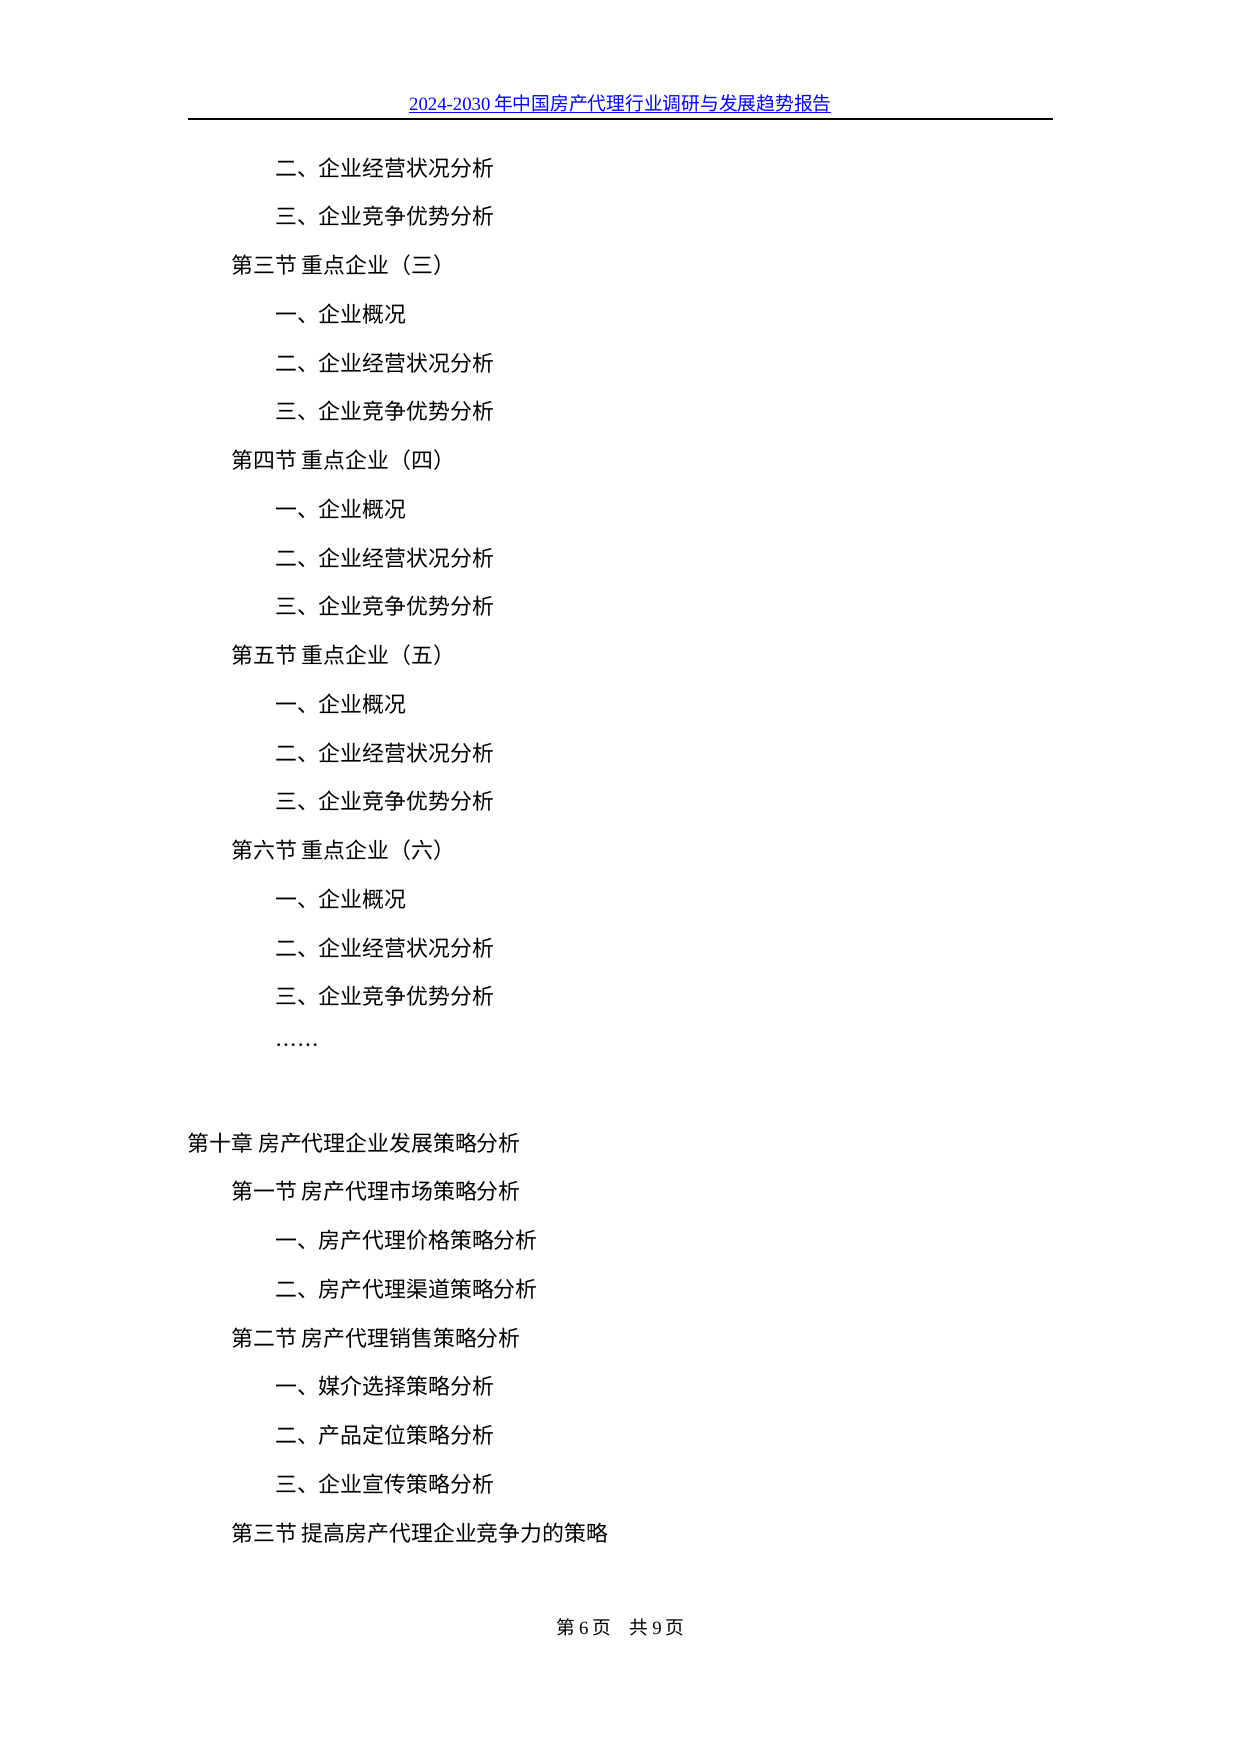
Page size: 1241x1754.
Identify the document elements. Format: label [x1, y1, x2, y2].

text [187, 150, 1053, 1548]
